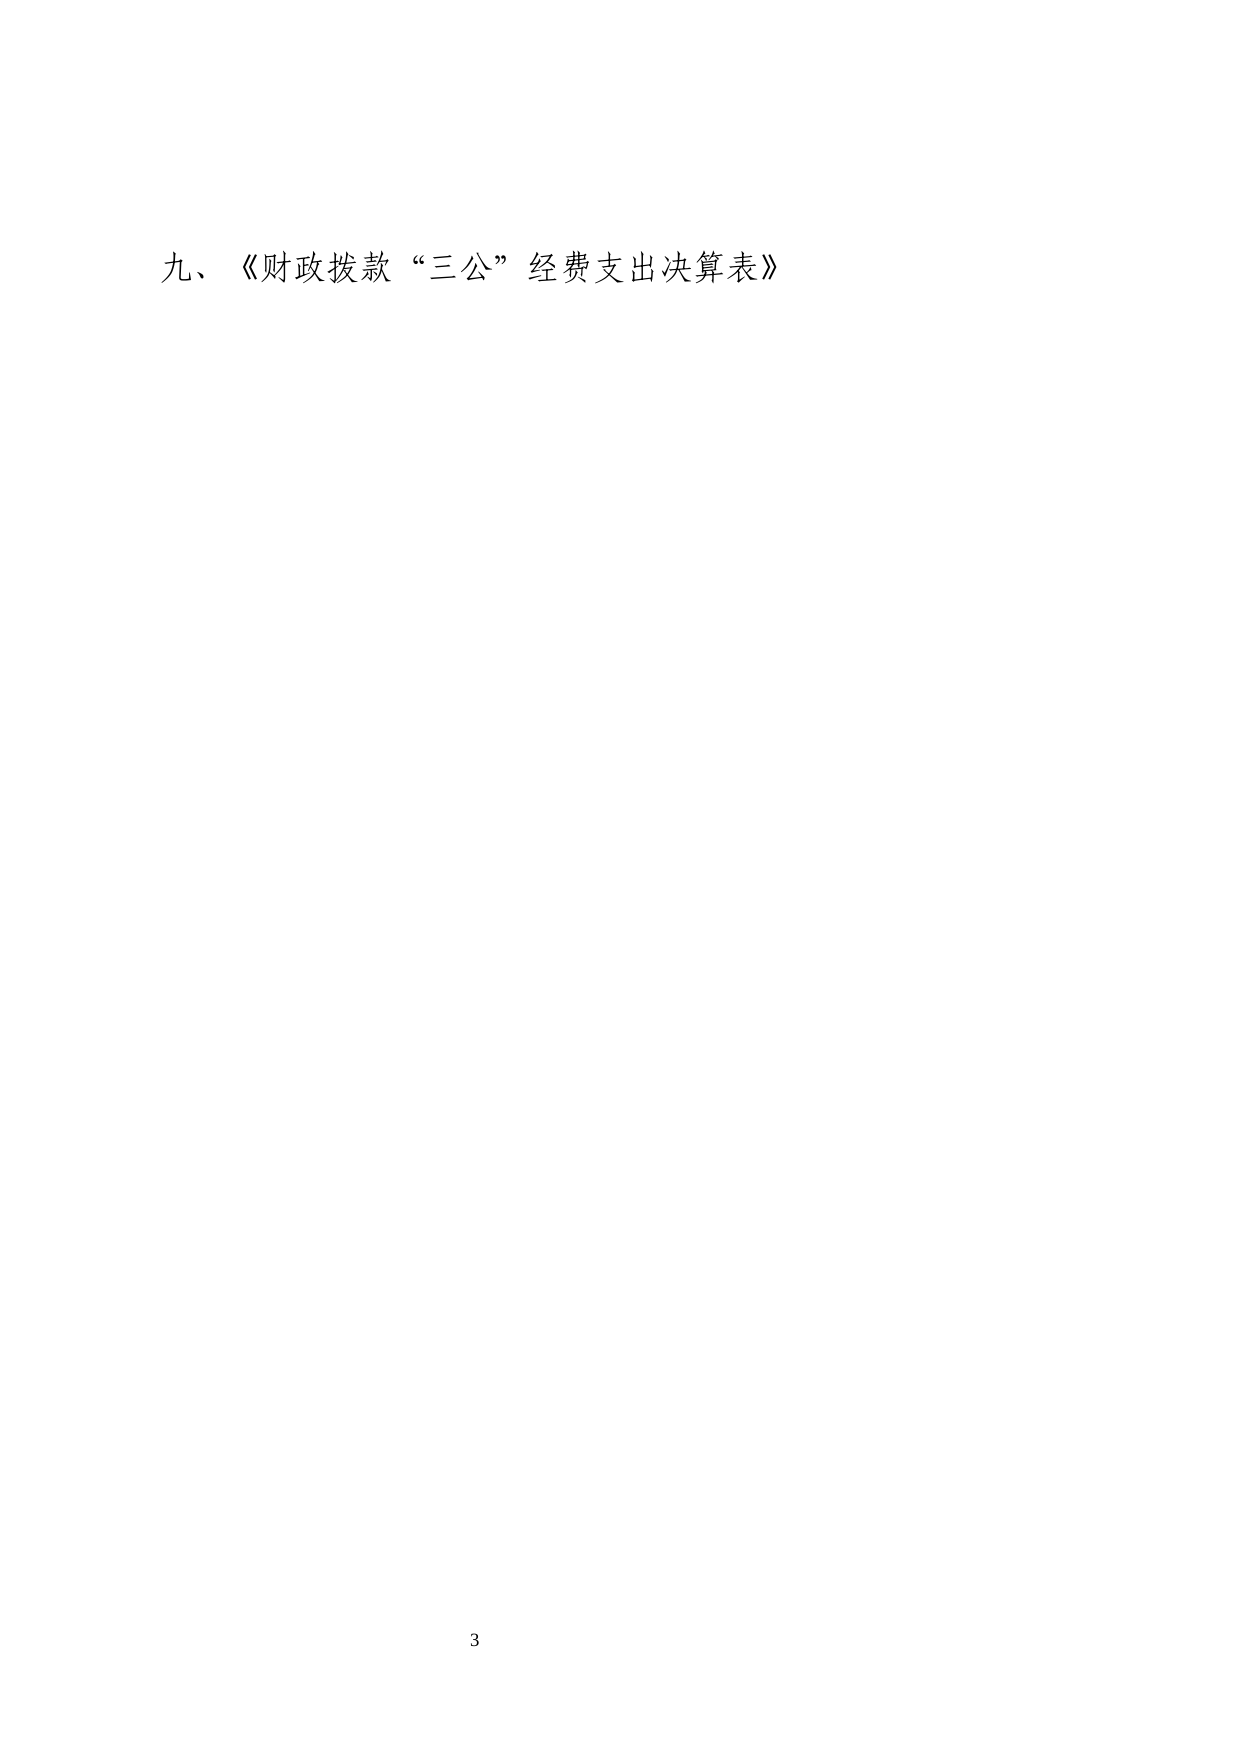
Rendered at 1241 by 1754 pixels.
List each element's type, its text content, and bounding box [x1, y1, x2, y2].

text 九、《财政拨款“三公”经费支出决算表》 [159, 233, 1081, 298]
